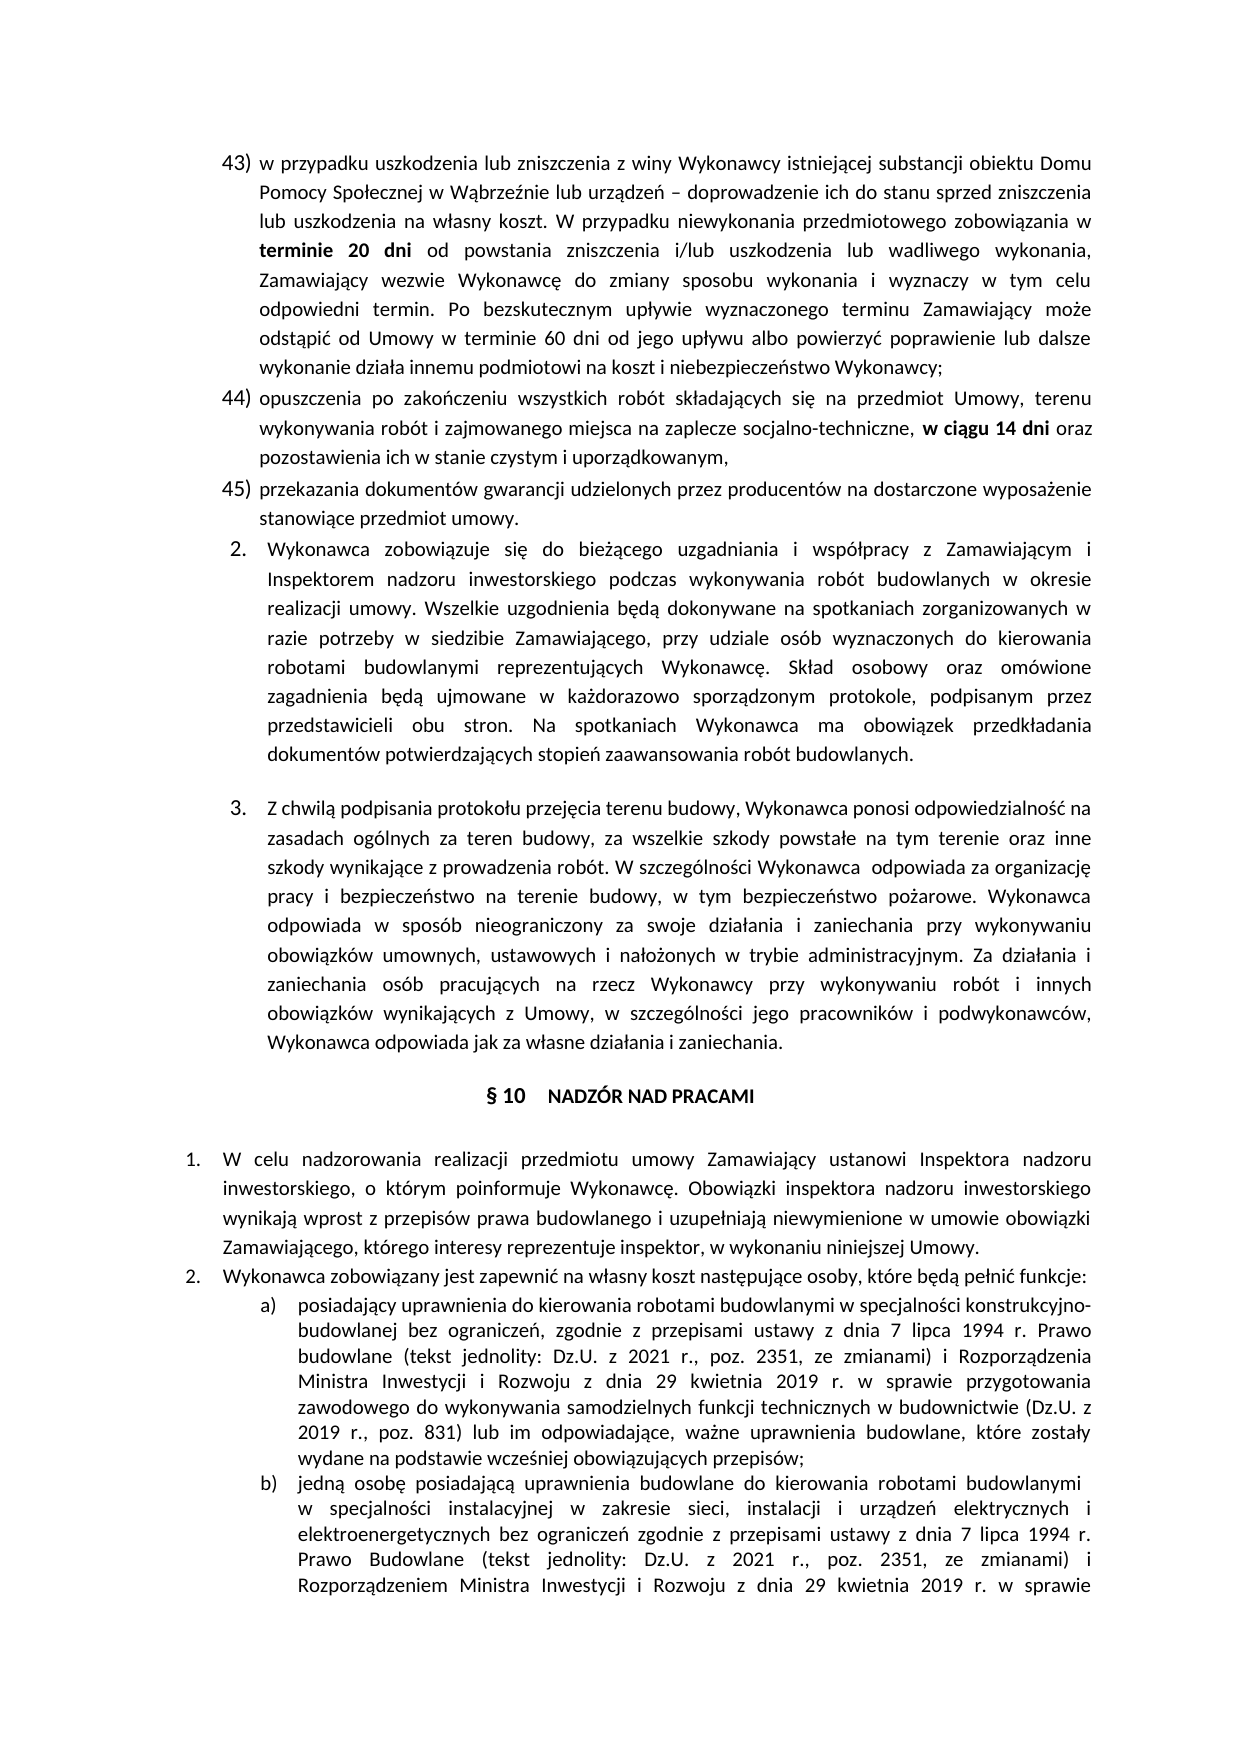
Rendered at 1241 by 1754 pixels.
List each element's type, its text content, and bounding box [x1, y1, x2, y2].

list Wykonawca zobowiązany jest zapewnić na własny koszt następujące osoby, które będą pełnić funkcje: [185, 1263, 1093, 1288]
list opuszczenia po zakończeniu wszystkich robót składających się na przedmiot Umowy, terenu wykonywania robót i zajmowanego miejsca na zaplecze socjalno-techniczne, w ciągu 14 dni oraz pozostawienia ich w stanie czystym i uporządkowanym, [222, 383, 1093, 470]
list Wykonawca zobowiązuje się do bieżącego uzgadniania i współpracy z Zamawiającym i Inspektorem nadzoru inwestorskiego podczas wykonywania robót budowlanych w okresie realizacji umowy. Wszelkie uzgodnienia będą dokonywane na spotkaniach zorganizowanych w razie potrzeby w siedzibie Zamawiającego, przy udziale osób wyznaczonych do kierowania robotami budowlanymi reprezentujących Wykonawcę. Skład osobowy oraz omówione zagadnienia będą ujmowane w każdorazowo sporządzonym protokole, podpisanym przez przedstawicieli obu stron. Na spotkaniach Wykonawca ma obowiązek przedkładania dokumentów potwierdzających stopień zaawansowania robót budowlanych. [229, 534, 1093, 767]
list Z chwilą podpisania protokołu przejęcia terenu budowy, Wykonawca ponosi odpowiedzialność na zasadach ogólnych za teren budowy, za wszelkie szkody powstałe na tym terenie oraz inne szkody wynikające z prowadzenia robót. W szczególności Wykonawca odpowiada za organizację pracy i bezpieczeństwo na terenie budowy, w tym bezpieczeństwo pożarowe. Wykonawca odpowiada w sposób nieograniczony za swoje działania i zaniechania przy wykonywaniu obowiązków umownych, ustawowych i nałożonych w trybie administracyjnym. Za działania i zaniechania osób pracujących na rzecz Wykonawcy przy wykonywaniu robót i innych obowiązków wynikających z Umowy, w szczególności jego pracowników i podwykonawców, Wykonawca odpowiada jak za własne działania i zaniechania. [229, 793, 1093, 1055]
list NADZÓR NAD PRACAMI [148, 1081, 1093, 1109]
list posiadający uprawnienia do kierowania robotami budowlanymi w specjalności konstrukcyjno-budowlanej bez ograniczeń, zgodnie z przepisami ustawy z dnia 7 lipca 1994 r. Prawo budowlane (tekst jednolity: Dz.U. z 2021 r., poz. 2351, ze zmianami) i Rozporządzenia Ministra Inwestycji i Rozwoju z dnia 29 kwietnia 2019 r. w sprawie przygotowania zawodowego do wykonywania samodzielnych funkcji technicznych w budownictwie (Dz.U. z 2019 r., poz. 831) lub im odpowiadające, ważne uprawnienia budowlane, które zostały wydane na podstawie wcześniej obowiązujących przepisów; [260, 1292, 1093, 1470]
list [260, 1470, 1093, 1597]
list W celu nadzorowania realizacji przedmiotu umowy Zamawiający ustanowi Inspektora nadzoru inwestorskiego, o którym poinformuje Wykonawcę. Obowiązki inspektora nadzoru inwestorskiego wynikają wprost z przepisów prawa budowlanego i uzupełniają niewymienione w umowie obowiązki Zamawiającego, którego interesy reprezentuje inspektor, w wykonaniu niniejszej Umowy. [185, 1146, 1093, 1259]
list w przypadku uszkodzenia lub zniszczenia z winy Wykonawcy istniejącej substancji obiektu Domu Pomocy Społecznej w Wąbrzeźnie lub urządzeń – doprowadzenie ich do stanu sprzed zniszczenia lub uszkodzenia na własny koszt. W przypadku niewykonania przedmiotowego zobowiązania w terminie 20 dni od powstania zniszczenia i/lub uszkodzenia lub wadliwego wykonania, Zamawiający wezwie Wykonawcę do zmiany sposobu wykonania i wyznaczy w tym celu odpowiedni termin. Po bezskutecznym upływie wyznaczonego terminu Zamawiający może odstąpić od Umowy w terminie 60 dni od jego upływu albo powierzyć poprawienie lub dalsze wykonanie działa innemu podmiotowi na koszt i niebezpieczeństwo Wykonawcy; [222, 148, 1093, 380]
list przekazania dokumentów gwarancji udzielonych przez producentów na dostarczone wyposażenie stanowiące przedmiot umowy. [222, 474, 1093, 531]
